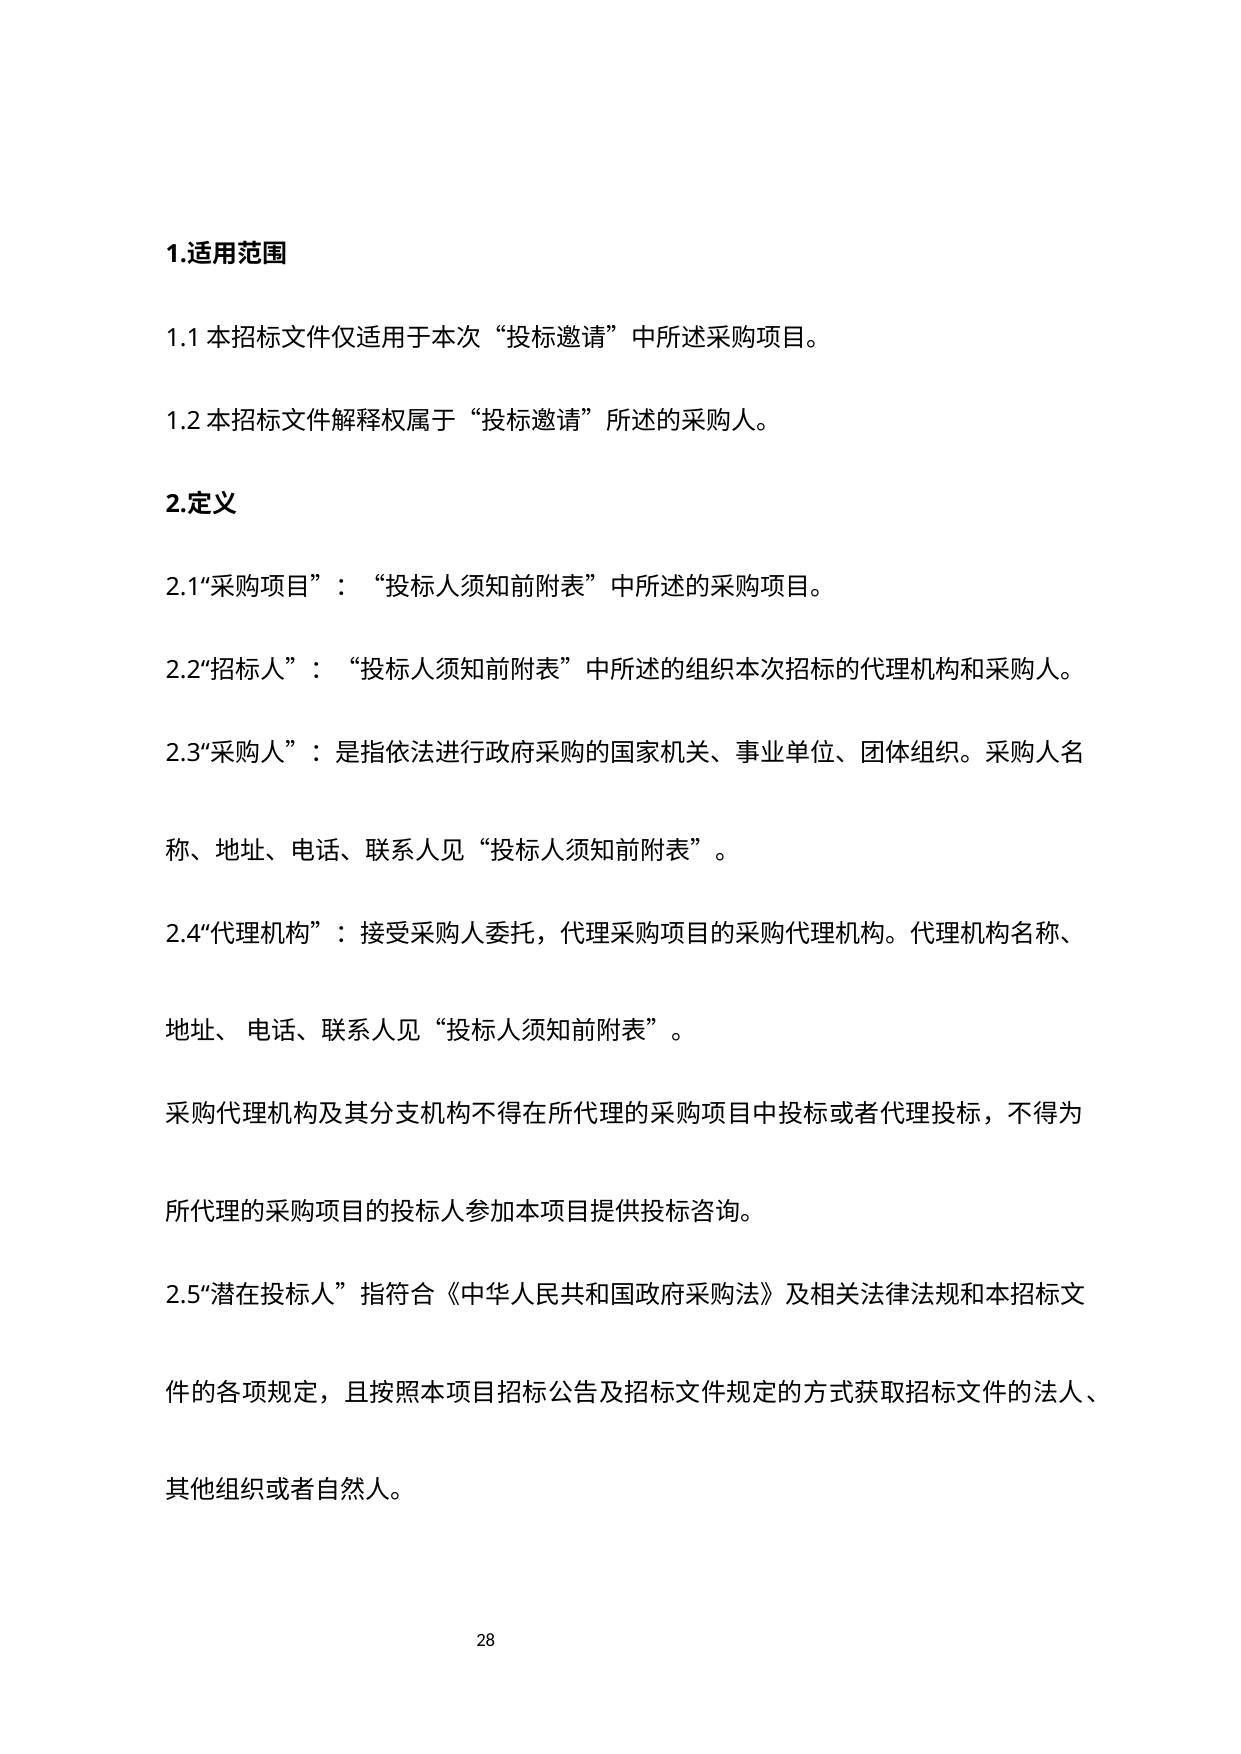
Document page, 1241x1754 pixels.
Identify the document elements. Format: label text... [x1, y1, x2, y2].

text 2.1“采购项目”：“投标人须知前附表”中所述的采购项目。 [165, 552, 1087, 617]
text 2.3“采购人”：是指依法进行政府采购的国家机关、事业单位、团体组织。采购人名称、地址、电话、联系人见“投标人须知前附表”。 [165, 718, 1087, 881]
text 2.定义 [165, 469, 1087, 534]
text 2.4“代理机构”：接受采购人委托，代理采购项目的采购代理机构。代理机构名称、地址、 电话、联系人见“投标人须知前附表”。 [165, 899, 1087, 1061]
text 1.1本招标文件仅适用于本次“投标邀请”中所述采购项目。 [165, 303, 1087, 368]
text 1.适用范围 [165, 219, 1087, 284]
text 2.2“招标人”：“投标人须知前附表”中所述的组织本次招标的代理机构和采购人。 [165, 635, 1087, 700]
text 2.5“潜在投标人”指符合《中华人民共和国政府采购法》及相关法律法规和本招标文件的各项规定，且按照本项目招标公告及招标文件规定的方式获取招标文件的法人、其他组织或者自然人。 [165, 1260, 1087, 1520]
text 1.2本招标文件解释权属于“投标邀请”所述的采购人。 [165, 386, 1087, 451]
text 采购代理机构及其分支机构不得在所代理的采购项目中投标或者代理投标，不得为所代理的采购项目的投标人参加本项目提供投标咨询。 [165, 1079, 1087, 1242]
